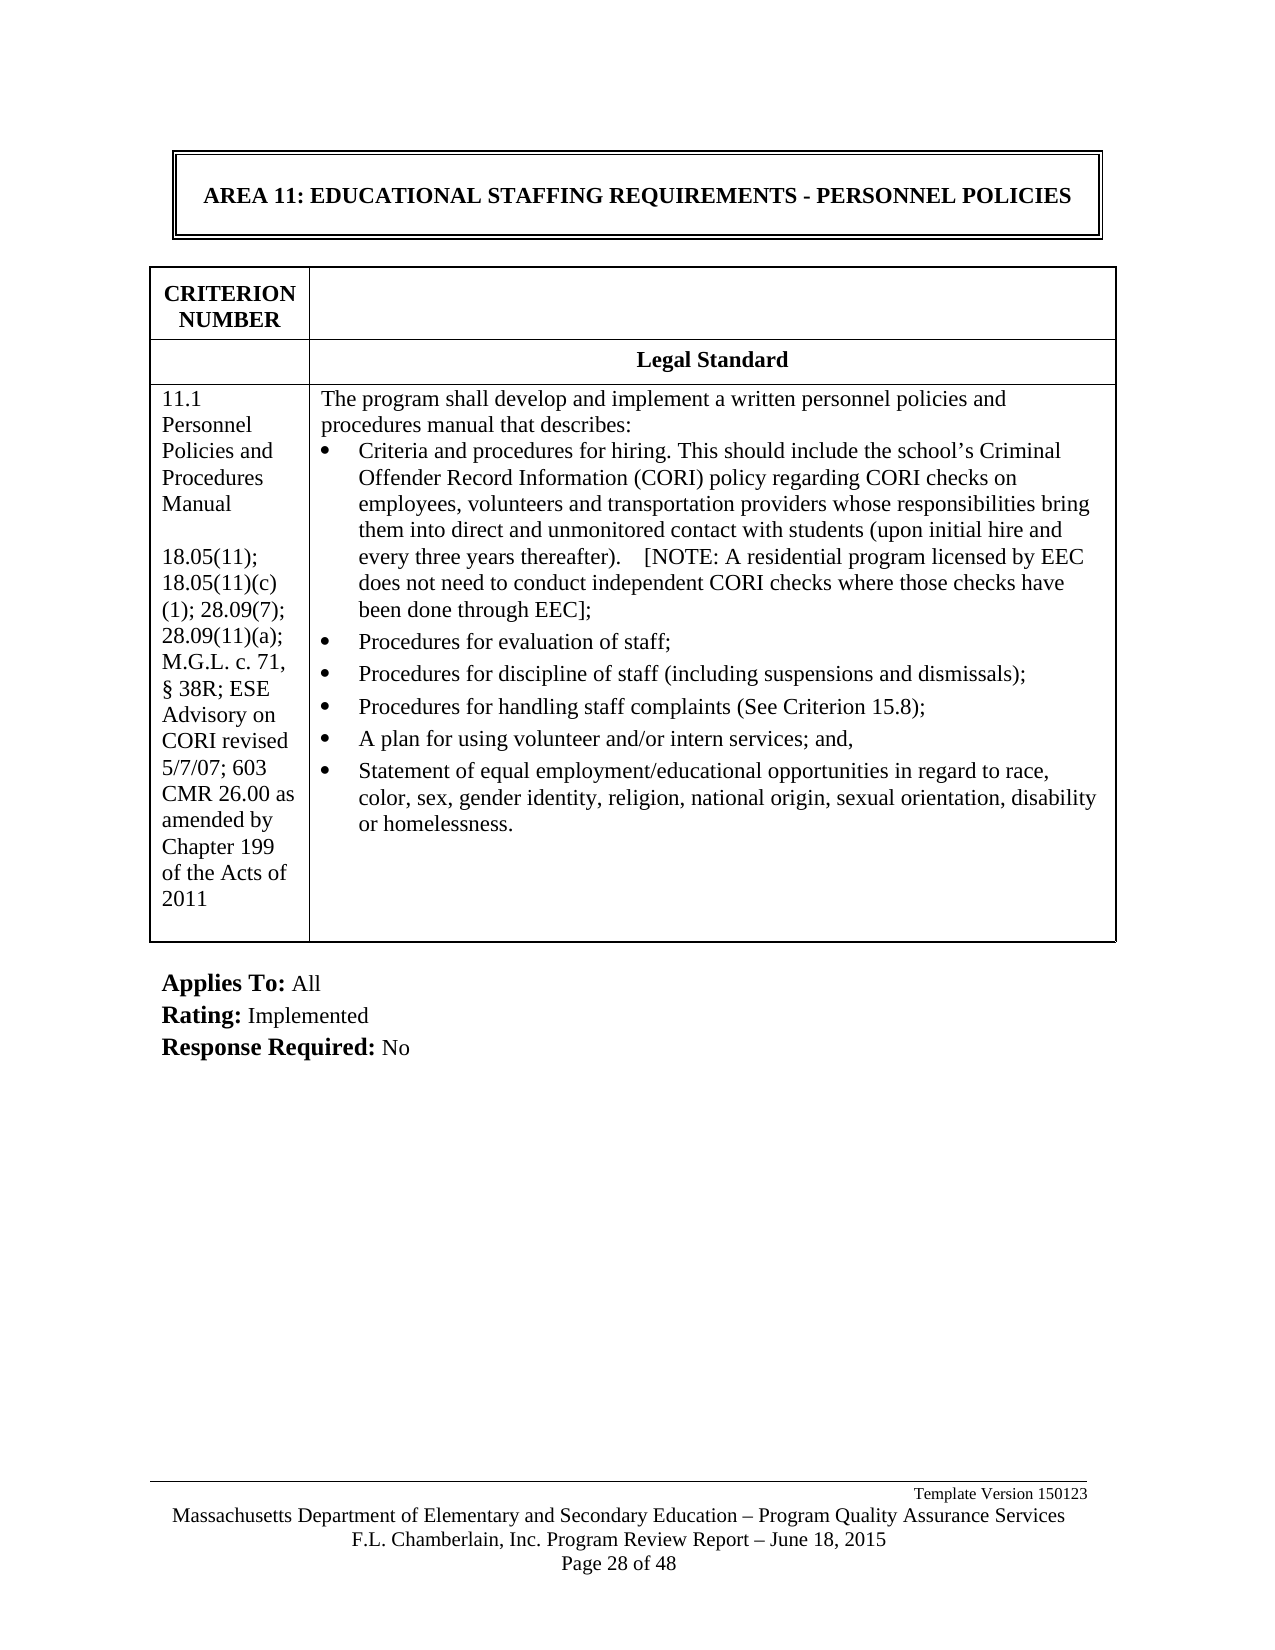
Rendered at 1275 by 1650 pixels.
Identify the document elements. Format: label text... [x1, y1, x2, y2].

table_header AREA 11: EDUCATIONAL STAFFING REQUIREMENTS - PERSONNEL POLICIES [177, 155, 1098, 234]
table_header [310, 268, 1115, 339]
table_cell Response Required: No [150, 1032, 1116, 1064]
table_cell Rating: Implemented [150, 1000, 1116, 1032]
table_header CRITERION NUMBER [151, 268, 309, 339]
table_cell The program shall develop and implement a written personnel policies and procedures manual that describes: Criteria and procedures for hiring. This should include the school’s Criminal Offender Record Information (CORI) policy regarding CORI checks on employees, volunteers and transportation providers whose responsibilities bring them into direct and unmonitored contact with students (upon initial hire and every three years thereafter). [NOTE: A residential program licensed by EEC does not need to conduct independent CORI checks where those checks have been done through EEC]; Procedures for evaluation of staff; Procedures for discipline of staff (including suspensions and dismissals); Procedures for handling staff complaints (See Criterion 15.8); A plan for using volunteer and/or intern services; and, Statement of equal employment/educational opportunities in regard to race, color, sex, gender identity, religion, national origin, sexual orientation, disability or homelessness. [310, 385, 1115, 941]
table_cell [151, 340, 309, 384]
table_header Applies To: All [150, 969, 1116, 1000]
table_cell Legal Standard [310, 340, 1115, 384]
table_cell 11.1 Personnel Policies and Procedures Manual 18.05(11); 18.05(11)(c) (1); 28.09(7); 28.09(11)(a); M.G.L. c. 71, § 38R; ESE Advisory on CORI revised 5/7/07; 603 CMR 26.00 as amended by Chapter 199 of the Acts of 2011 [151, 385, 309, 941]
